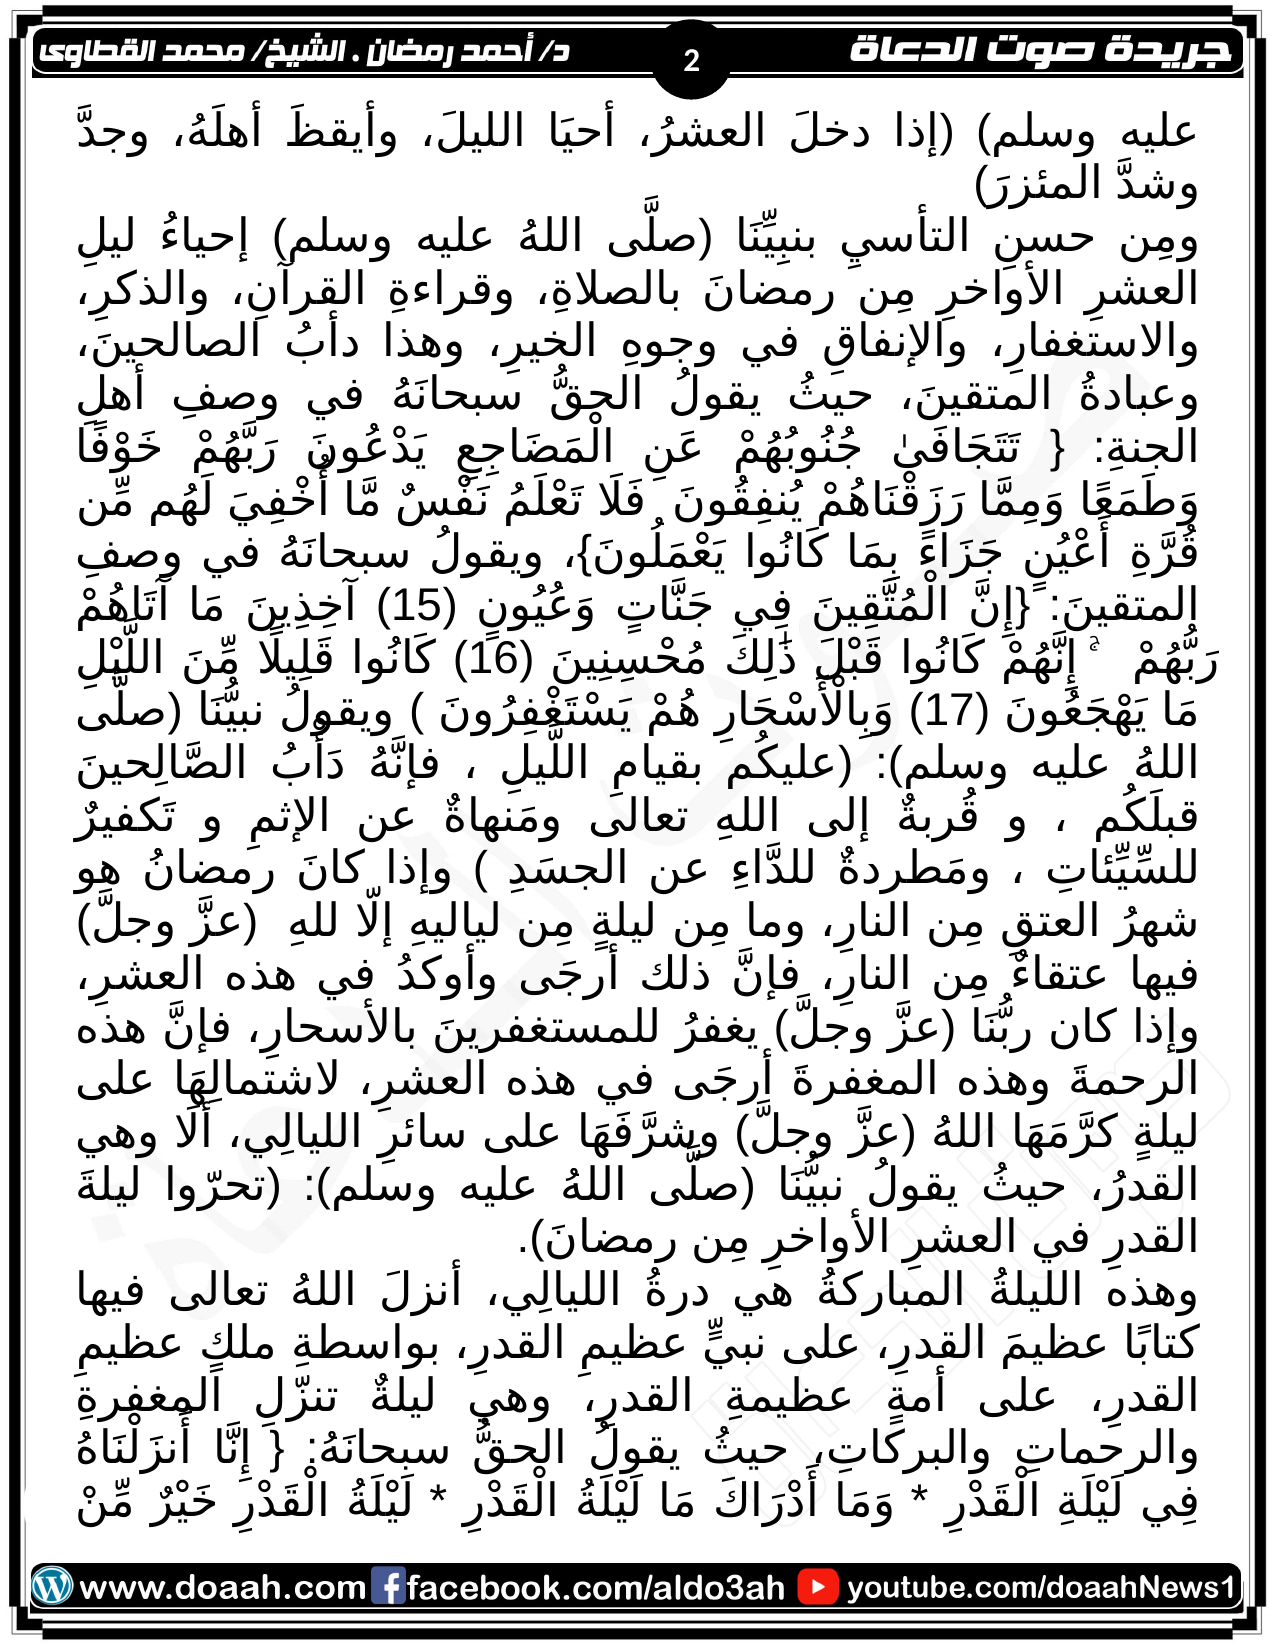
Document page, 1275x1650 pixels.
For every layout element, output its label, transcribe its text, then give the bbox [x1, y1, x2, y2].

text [75, 1263, 1200, 1526]
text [75, 103, 1200, 208]
picture [1, 0, 1275, 1649]
text ومِن حسنِ التأسيِ بنبِيِّنَا (صلَّی اللهُ عليه وسلم) إحياءُ ليلِ العشرِ الأواخرِ مِن رمضانَ بالصلاةِ، وقراءةِ القرآنِ، والذكرِ، والاستغفارِ، والإنفاقِ في وجوهِ الخيرِ، وهذا دأبُ الصالحينَ، وعبادةُ المتقينَ، حيثُ يقولُ الحقُّ سبحانَهُ في وصفِ أهلِ الجنةِ: { تَتَجَافَىٰ جُنُوبُهُمْ عَنِ الْمَضَاجِعِ يَدْعُونَ رَبَّهُمْ خَوْفًا وَطَمَعًا وَمِمَّا رَزَقْنَاهُمْ يُنفِقُونَ فَلَا تَعْلَمُ نَفْسٌ مَّا أُخْفِيَ لَهُم مِّن قُرَّةِ أَعْيُنٍ جَزَاءً بِمَا كَانُوا يَعْمَلُونَ}، ويقولُ سبحانَهُ في وصفِ المتقينَ: {إِنَّ الْمُتَّقِينَ فِي جَنَّاتٍ وَعُيُونٍ (15) آخِذِينَ مَا آتَاهُمْ رَبُّهُمْ ۚ إِنَّهُمْ كَانُوا قَبْلَ ذَٰلِكَ مُحْسِنِينَ (16) كَانُوا قَلِيلًا مِّنَ اللَّيْلِ مَا يَهْجَعُونَ (17) وَبِالْأَسْحَارِ هُمْ يَسْتَغْفِرُونَ ) ويقولُ نبيُّنَا (صلَّی اللهُ عليه وسلم): (عليكُم بقيامِ اللَّيلِ ، فإنَّهُ دَأْبُ الصَّالِحينَ قبلَكُم ، و قُربةٌ إلى اللهِ تعالى ومَنهاةٌ عن الإثمِ و تَكفيرٌ للسِّيِّئاتِ ، ومَطردةٌ للدَّاءِ عن الجسَدِ ) وإذا كانَ رمضانُ هو شهرُ العتقِ مِن النارِ، وما مِن ليلةٍ مِن لياليهِ إلّا للهِ (عزَّ وجلَّ) فيها عتقاءٌ مِن النارِ، فإنَّ ذلك أرجَی وأوكدُ في هذه العشرِ، وإذا كان ربُّنَا (عزَّ وجلَّ) يغفرُ للمستغفرينَ بالأسحارِ، فإنَّ هذه الرحمةَ وهذه المغفرةَ أرجَی في هذه العشرِ، لاشتمالِهَا على ليلةٍ كرَّمَهَا اللهُ (عزَّ وجلَّ) وشرَّفَهَا على سائرِ الليالِي، ألَا وهي القدرُ، حيثُ يقولُ نبيُّنَا (صلَّی اللهُ عليه وسلم): (تحرّوا ليلةَ القدرِ في العشرِ الأواخرِ مِن رمضانَ). [75, 208, 1200, 1263]
